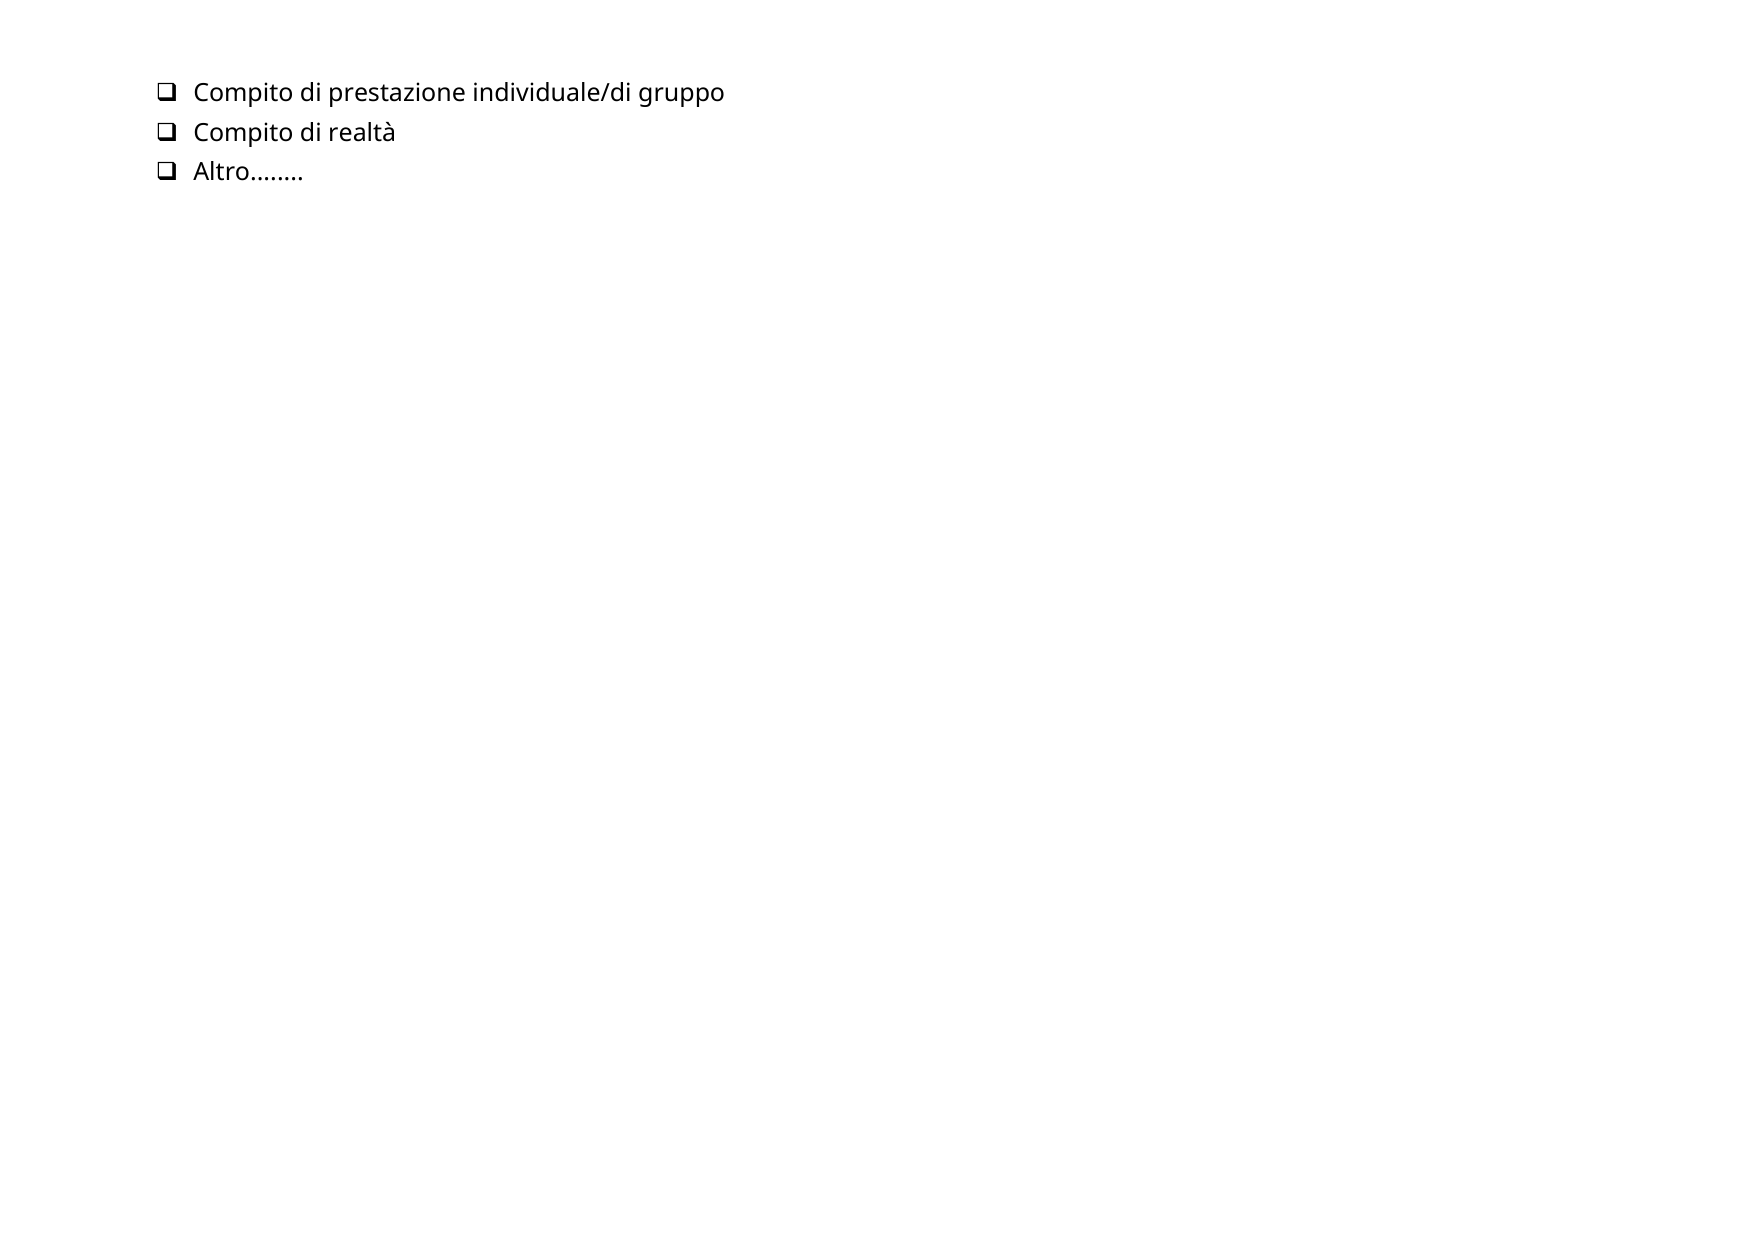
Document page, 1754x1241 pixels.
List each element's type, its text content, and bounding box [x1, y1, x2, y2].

list Altro........ [156, 153, 1679, 187]
list Compito di realtà [156, 114, 1679, 148]
list Compito di prestazione individuale/di gruppo [156, 75, 1679, 109]
